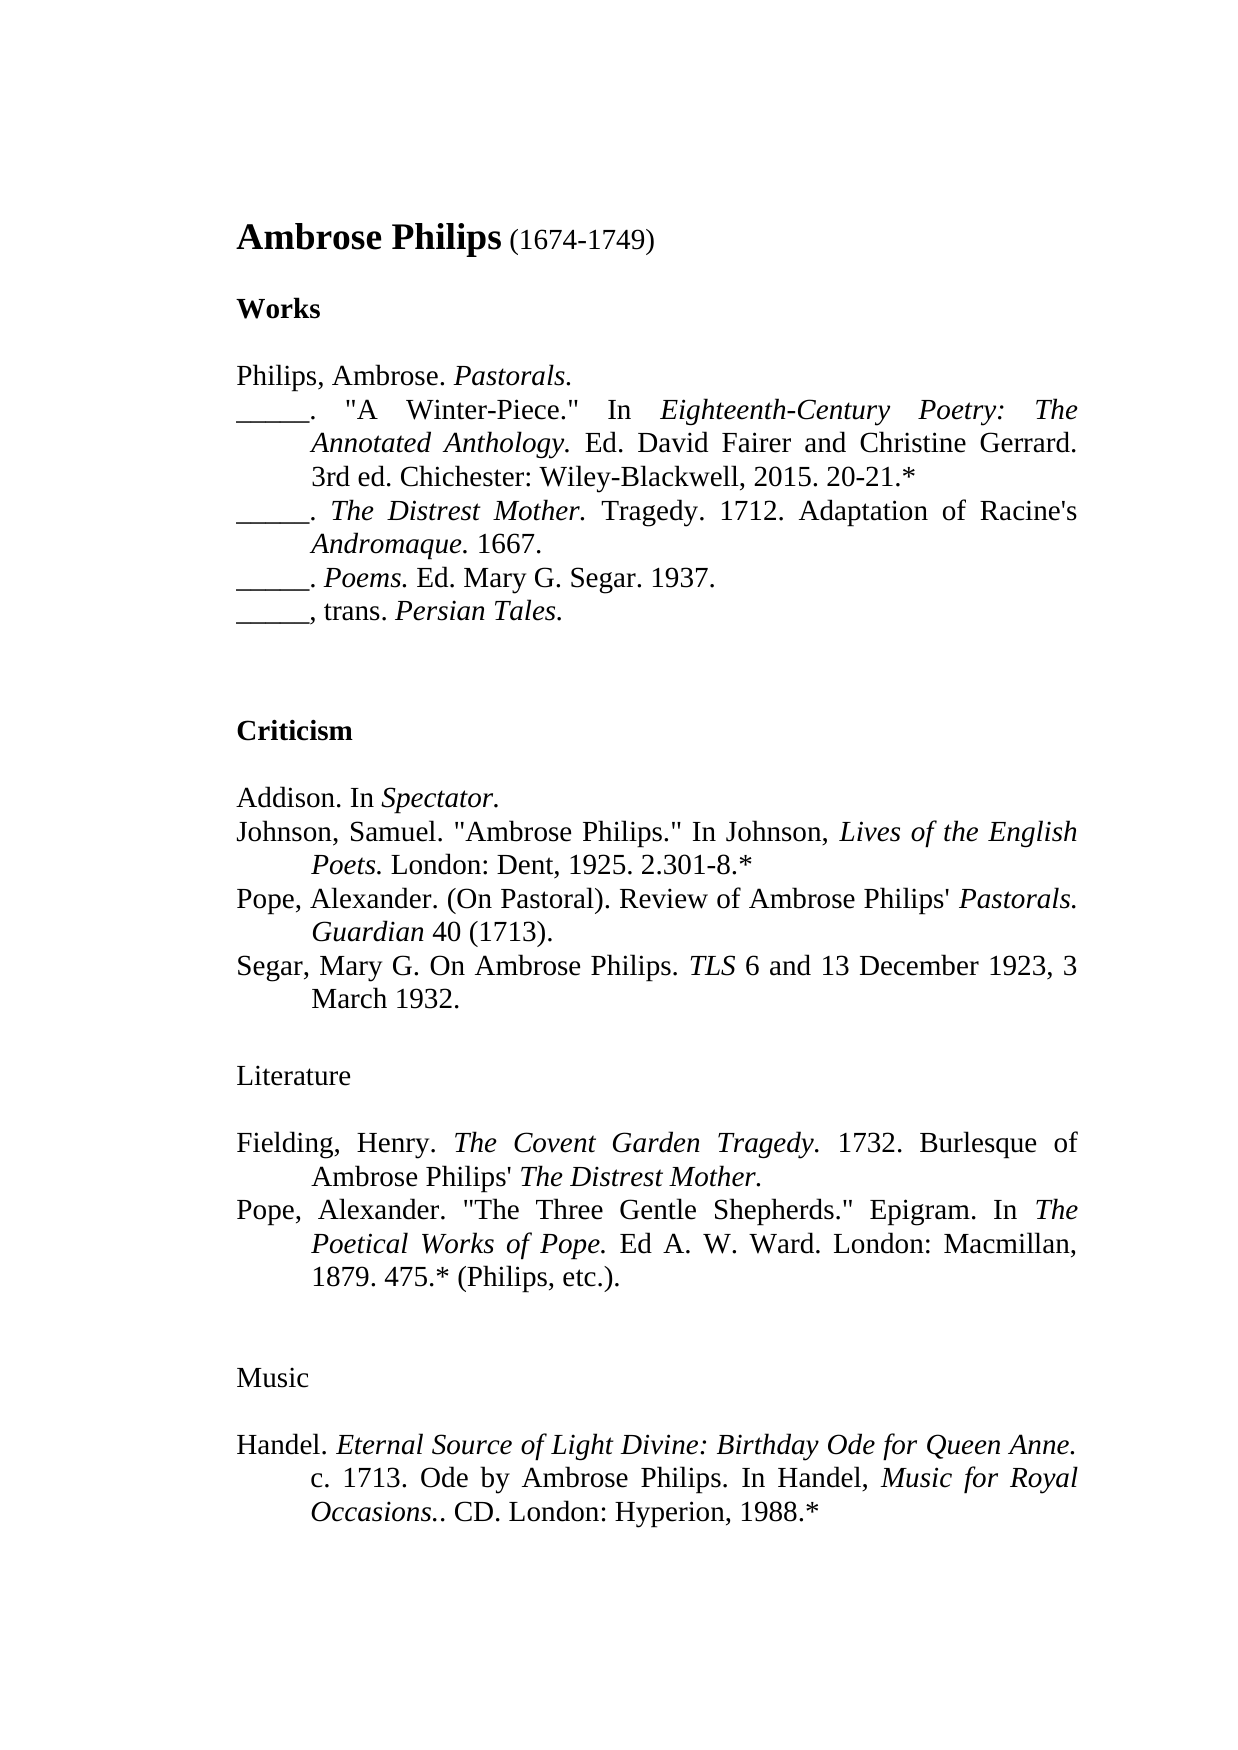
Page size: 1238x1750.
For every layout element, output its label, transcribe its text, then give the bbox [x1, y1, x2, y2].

text Philips, Ambrose. Pastorals. [236, 358, 1078, 392]
text _____. The Distrest Mother. Tragedy. 1712. Adaptation of Racine's Andromaque. 1667. [236, 493, 1078, 560]
text Works [236, 291, 1078, 325]
text Pope, Alexander. "The Three Gentle Shepherds." Epigram. In The Poetical Works of Pope. Ed A. W. Ward. London: Macmillan, 1879. 475.* (Philips, etc.). [236, 1192, 1078, 1293]
text Criticism [236, 713, 1078, 747]
text Handel. Eternal Source of Light Divine: Birthday Ode for Queen Anne. c. 1713. Ode by Ambrose Philips. In Handel, Music for Royal Occasions.. CD. London: Hyperion, 1988.* [236, 1427, 1078, 1528]
text Literature [236, 1058, 1078, 1092]
text Segar, Mary G. On Ambrose Philips. TLS 6 and 13 December 1923, 3 March 1932. [236, 948, 1078, 1015]
text _____. Poems. Ed. Mary G. Segar. 1937. [236, 560, 1078, 593]
text Fielding, Henry. The Covent Garden Tragedy. 1732. Burlesque of Ambrose Philips' The Distrest Mother. [236, 1125, 1078, 1192]
text _____, trans. Persian Tales. [236, 593, 1078, 627]
text Addison. In Spectator. [236, 780, 1078, 814]
text Pope, Alexander. (On Pastoral). Review of Ambrose Philips' Pastorals. Guardian 40 (1713). [236, 881, 1078, 948]
text _____. "A Winter-Piece." In Eighteenth-Century Poetry: The Annotated Anthology. Ed. David Fairer and Christine Gerrard. 3rd ed. Chichester: Wiley-Blackwell, 2015. 20-21.* [236, 392, 1078, 493]
text Johnson, Samuel. "Ambrose Philips." In Johnson, Lives of the English Poets. London: Dent, 1925. 2.301-8.* [236, 814, 1078, 881]
text Ambrose Philips (1674-1749) [236, 215, 1078, 258]
text Music [236, 1360, 1078, 1393]
